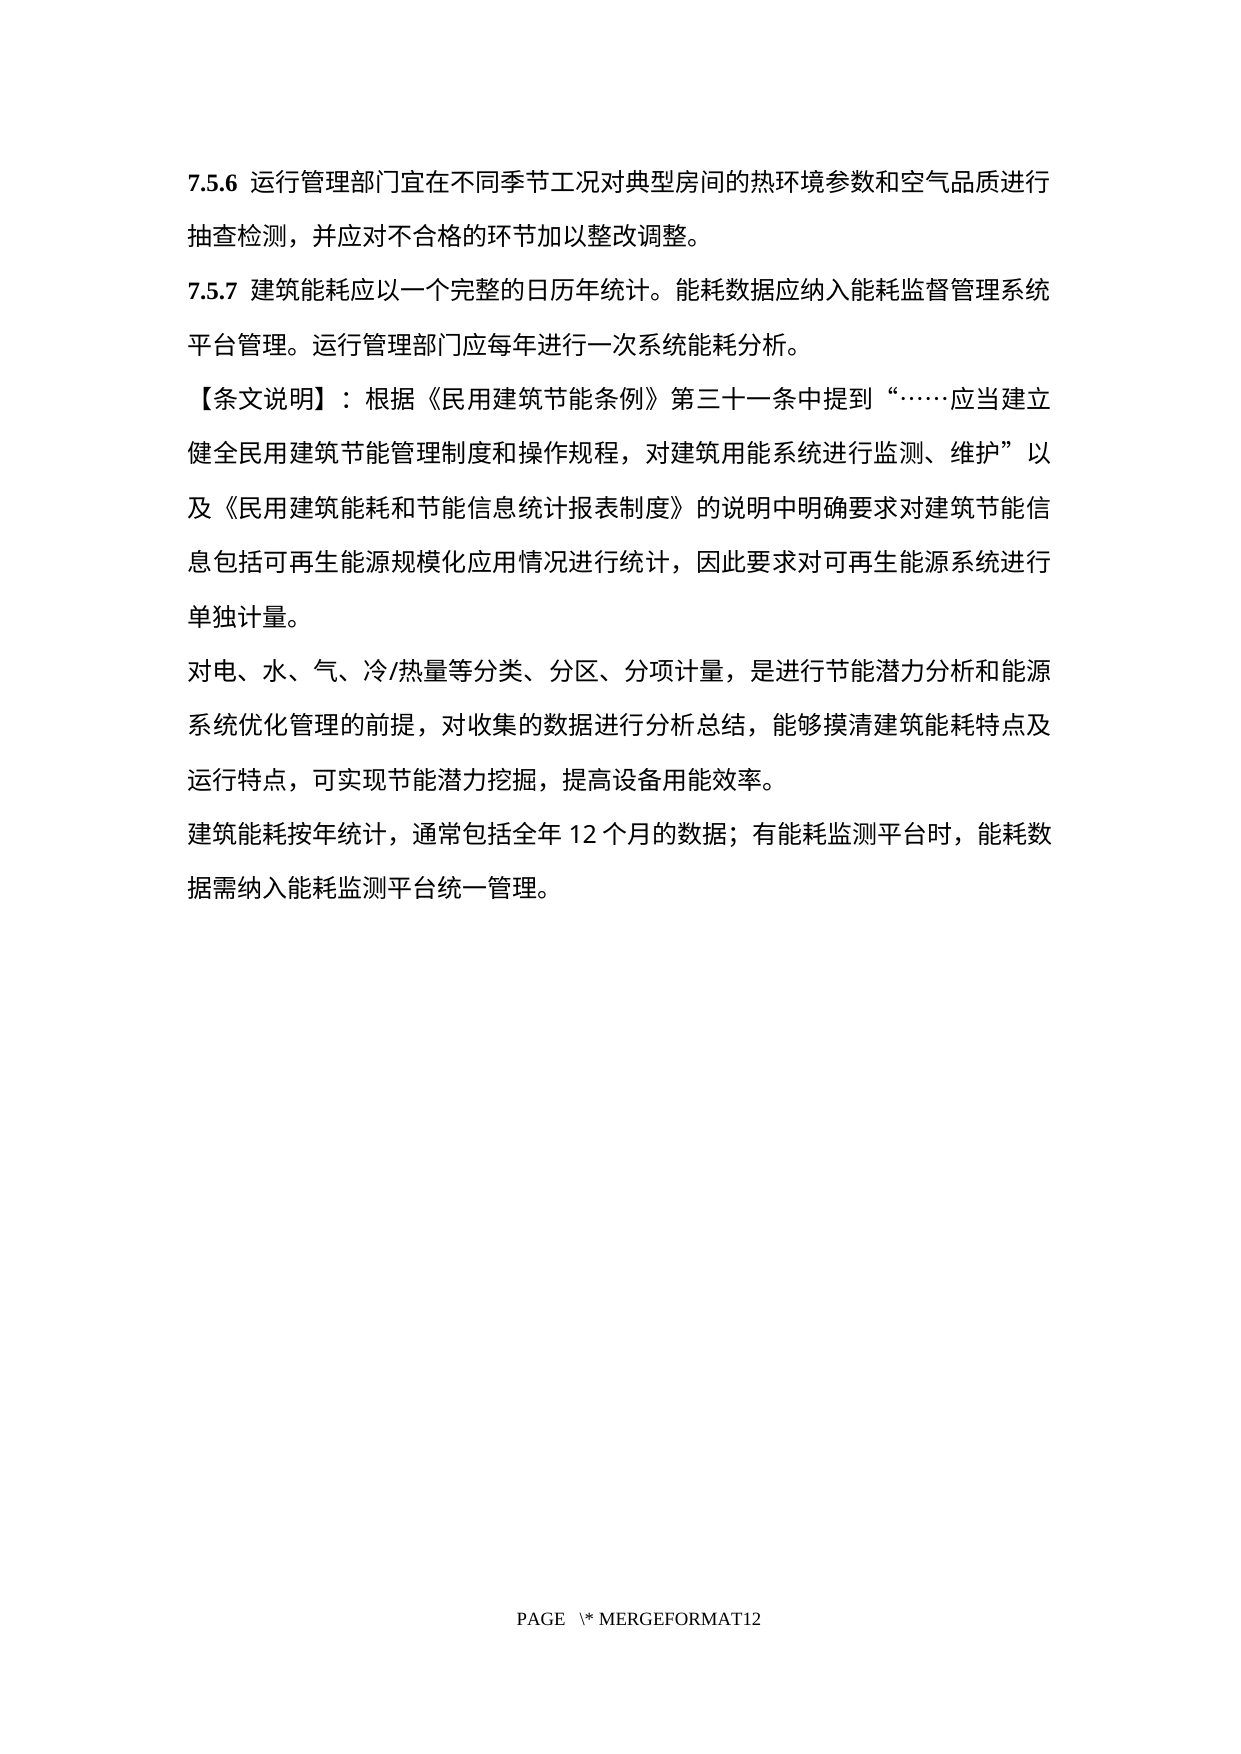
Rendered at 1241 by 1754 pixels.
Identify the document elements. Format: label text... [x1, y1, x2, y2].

text 建筑能耗按年统计，通常包括全年12个月的数据；有能耗监测平台时，能耗数据需纳入能耗监测平台统一管理。 [187, 814, 1053, 905]
text 7.5.6 运行管理部门宜在不同季节工况对典型房间的热环境参数和空气品质进行抽查检测，并应对不合格的环节加以整改调整。 [187, 162, 1053, 253]
text 7.5.7 建筑能耗应以一个完整的日历年统计。能耗数据应纳入能耗监督管理系统平台管理。运行管理部门应每年进行一次系统能耗分析。 [187, 271, 1053, 361]
text 【条文说明】：根据《民用建筑节能条例》第三十一条中提到“……应当建立健全民用建筑节能管理制度和操作规程，对建筑用能系统进行监测、维护”以及《民用建筑能耗和节能信息统计报表制度》的说明中明确要求对建筑节能信息包括可再生能源规模化应用情况进行统计，因此要求对可再生能源系统进行单独计量。 [187, 379, 1053, 633]
text 对电、水、气、冷/热量等分类、分区、分项计量，是进行节能潜力分析和能源系统优化管理的前提，对收集的数据进行分析总结，能够摸清建筑能耗特点及运行特点，可实现节能潜力挖掘，提高设备用能效率。 [187, 651, 1053, 796]
